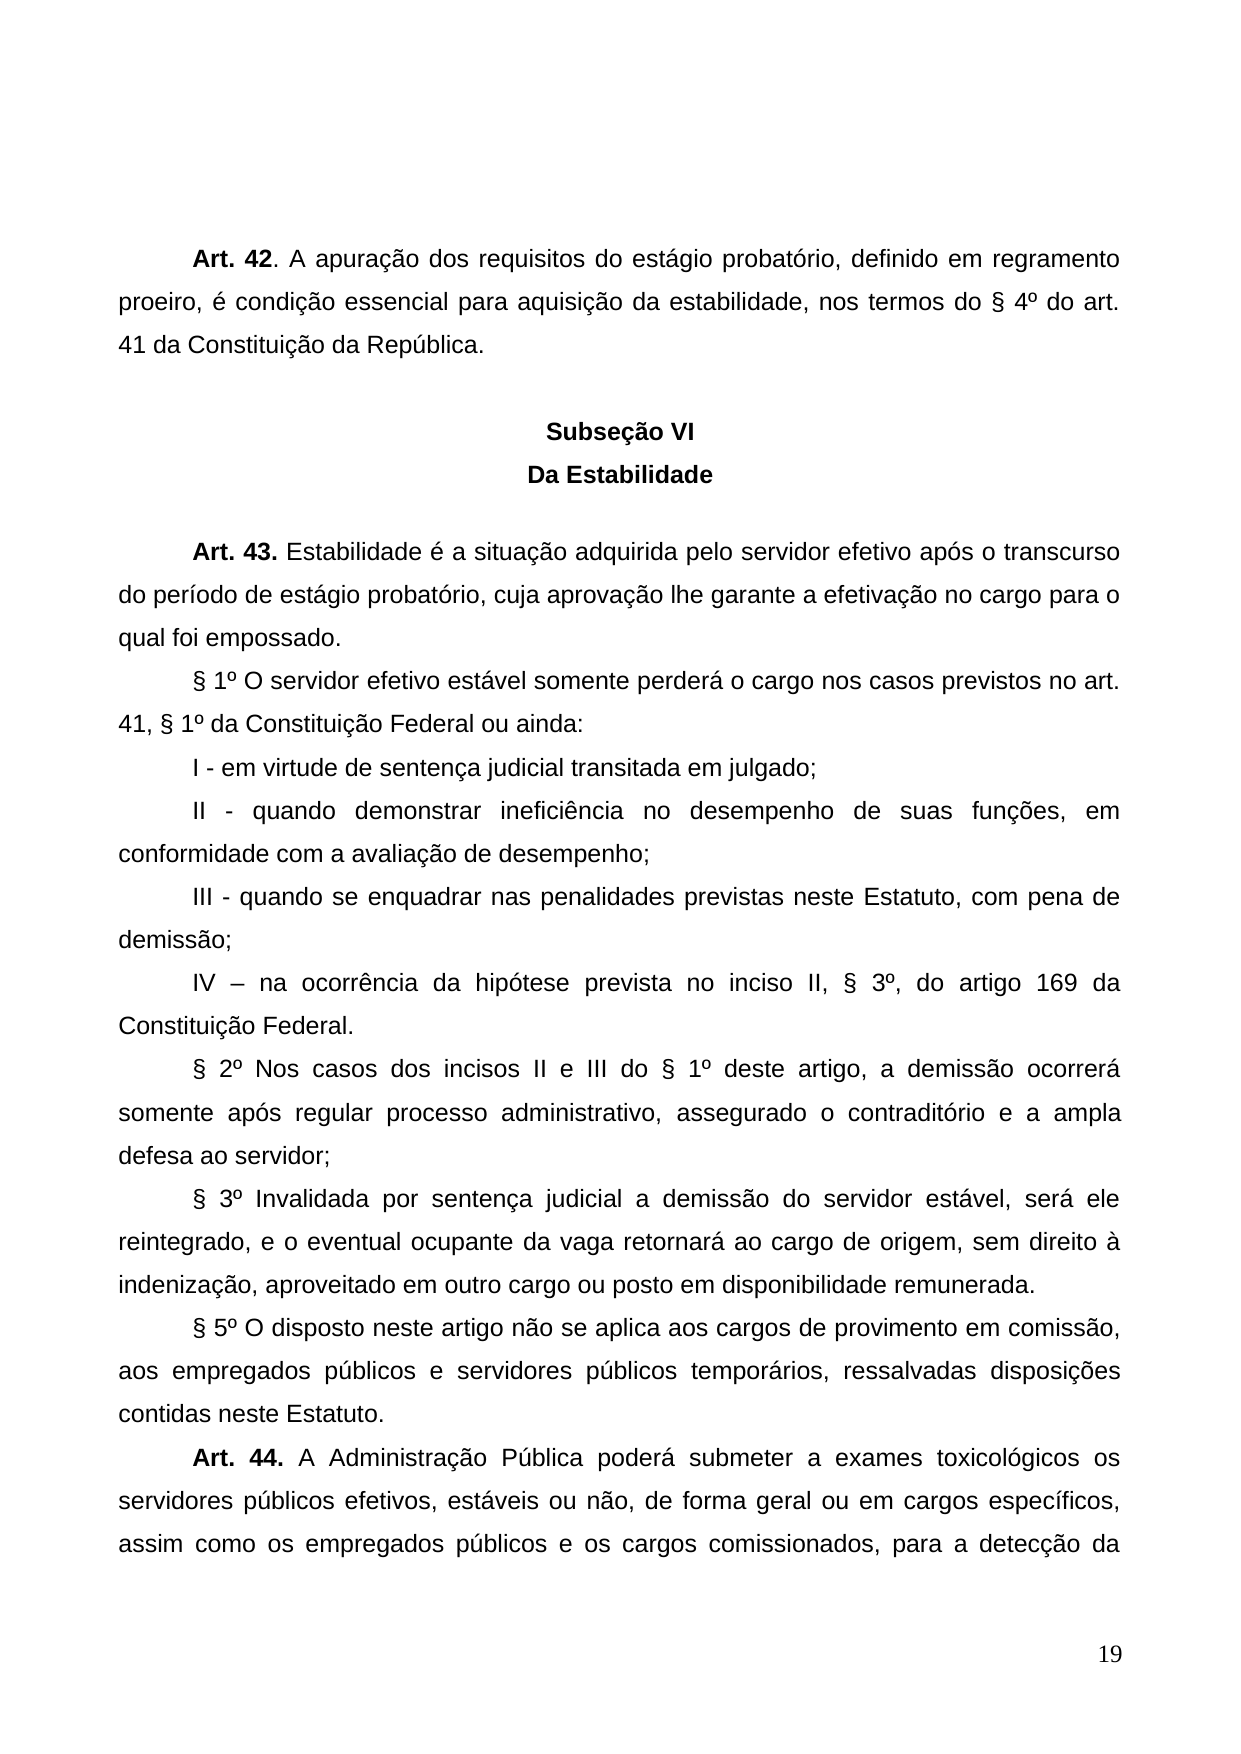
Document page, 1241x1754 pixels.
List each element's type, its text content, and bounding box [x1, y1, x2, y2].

text § 2º Nos casos dos incisos II e III do § 1º deste artigo, a demissão ocorrerá somente após regular processo administrativo, assegurado o contraditório e a ampla defesa ao servidor; [118, 1054, 1122, 1169]
text § 3º Invalidada por sentença judicial a demissão do servidor estável, será ele reintegrado, e o eventual ocupante da vaga retornará ao cargo de origem, sem direito à indenização, aproveitado em outro cargo ou posto em disponibilidade remunerada. [118, 1184, 1122, 1299]
text I - em virtude de sentença judicial transitada em julgado; [118, 753, 1122, 781]
text Art. 43. Estabilidade é a situação adquirida pelo servidor efetivo após o transcurso do período de estágio probatório, cuja aprovação lhe garante a efetivação no cargo para o qual foi empossado. [118, 537, 1122, 652]
text Subseção VI [118, 417, 1122, 445]
text II - quando demonstrar ineficiência no desempenho de suas funções, em conformidade com a avaliação de desempenho; [118, 796, 1122, 868]
text IV – na ocorrência da hipótese prevista no inciso II, § 3º, do artigo 169 da Constituição Federal. [118, 968, 1122, 1040]
text Art. 42. A apuração dos requisitos do estágio probatório, definido em regramento proeiro, é condição essencial para aquisição da estabilidade, nos termos do § 4º do art. 41 da Constituição da República. [118, 244, 1122, 359]
text § 1º O servidor efetivo estável somente perderá o cargo nos casos previstos no art. 41, § 1º da Constituição Federal ou ainda: [118, 666, 1122, 738]
text § 5º O disposto neste artigo não se aplica aos cargos de provimento em comissão, aos empregados públicos e servidores públicos temporários, ressalvadas disposições contidas neste Estatuto. [118, 1313, 1122, 1428]
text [118, 1443, 1122, 1558]
subtitle Da Estabilidade [118, 460, 1122, 488]
text III - quando se enquadrar nas penalidades previstas neste Estatuto, com pena de demissão; [118, 882, 1122, 954]
